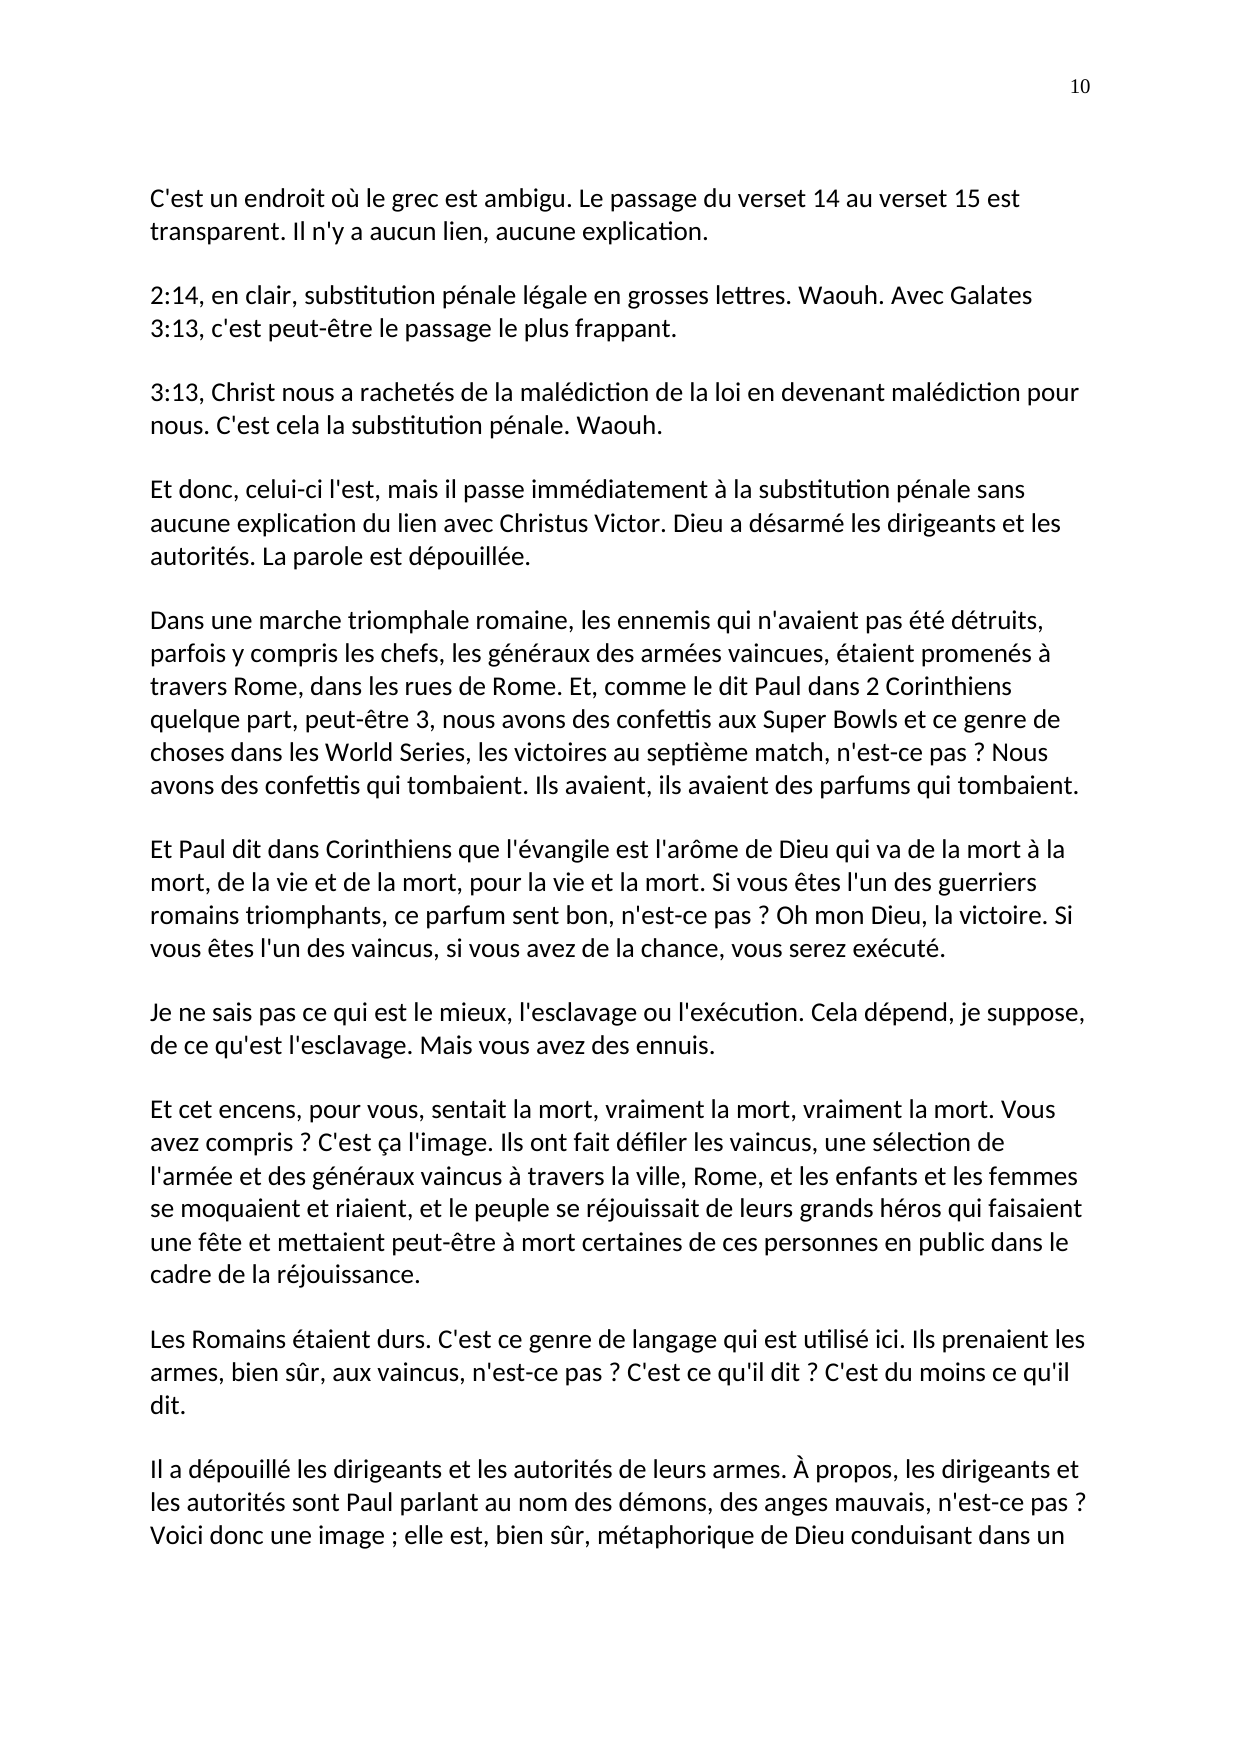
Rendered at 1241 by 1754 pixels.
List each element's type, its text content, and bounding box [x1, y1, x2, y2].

text Les Romains étaient durs. C'est ce genre de langage qui est utilisé ici. Ils prenaient les armes, bien sûr, aux vaincus, n'est-ce pas ? C'est ce qu'il dit ? C'est du moins ce qu'il dit. [150, 1322, 1090, 1421]
text 2:14, en clair, substitution pénale légale en grosses lettres. Waouh. Avec Galates 3:13, c'est peut-être le passage le plus frappant. [150, 278, 1090, 344]
text Dans une marche triomphale romaine, les ennemis qui n'avaient pas été détruits, parfois y compris les chefs, les généraux des armées vaincues, étaient promenés à travers Rome, dans les rues de Rome. Et, comme le dit Paul dans 2 Corinthiens quelque part, peut-être 3, nous avons des confettis aux Super Bowls et ce genre de choses dans les World Series, les victoires au septième match, n'est-ce pas ? Nous avons des confettis qui tombaient. Ils avaient, ils avaient des parfums qui tombaient. [150, 603, 1090, 801]
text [150, 1452, 1090, 1551]
text Je ne sais pas ce qui est le mieux, l'esclavage ou l'exécution. Cela dépend, je suppose, de ce qu'est l'esclavage. Mais vous avez des ennuis. [150, 995, 1090, 1061]
text Et donc, celui-ci l'est, mais il passe immédiatement à la substitution pénale sans aucune explication du lien avec Christus Victor. Dieu a désarmé les dirigeants et les autorités. La parole est dépouillée. [150, 473, 1090, 572]
text 3:13, Christ nous a rachetés de la malédiction de la loi en devenant malédiction pour nous. C'est cela la substitution pénale. Waouh. [150, 376, 1090, 442]
text C'est un endroit où le grec est ambigu. Le passage du verset 14 au verset 15 est transparent. Il n'y a aucun lien, aucune explication. [150, 181, 1090, 247]
text Et Paul dit dans Corinthiens que l'évangile est l'arôme de Dieu qui va de la mort à la mort, de la vie et de la mort, pour la vie et la mort. Si vous êtes l'un des guerriers romains triomphants, ce parfum sent bon, n'est-ce pas ? Oh mon Dieu, la victoire. Si vous êtes l'un des vaincus, si vous avez de la chance, vous serez exécuté. [150, 832, 1090, 964]
text Et cet encens, pour vous, sentait la mort, vraiment la mort, vraiment la mort. Vous avez compris ? C'est ça l'image. Ils ont fait défiler les vaincus, une sélection de l'armée et des généraux vaincus à travers la ville, Rome, et les enfants et les femmes se moquaient et riaient, et le peuple se réjouissait de leurs grands héros qui faisaient une fête et mettaient peut-être à mort certaines de ces personnes en public dans le cadre de la réjouissance. [150, 1093, 1090, 1291]
